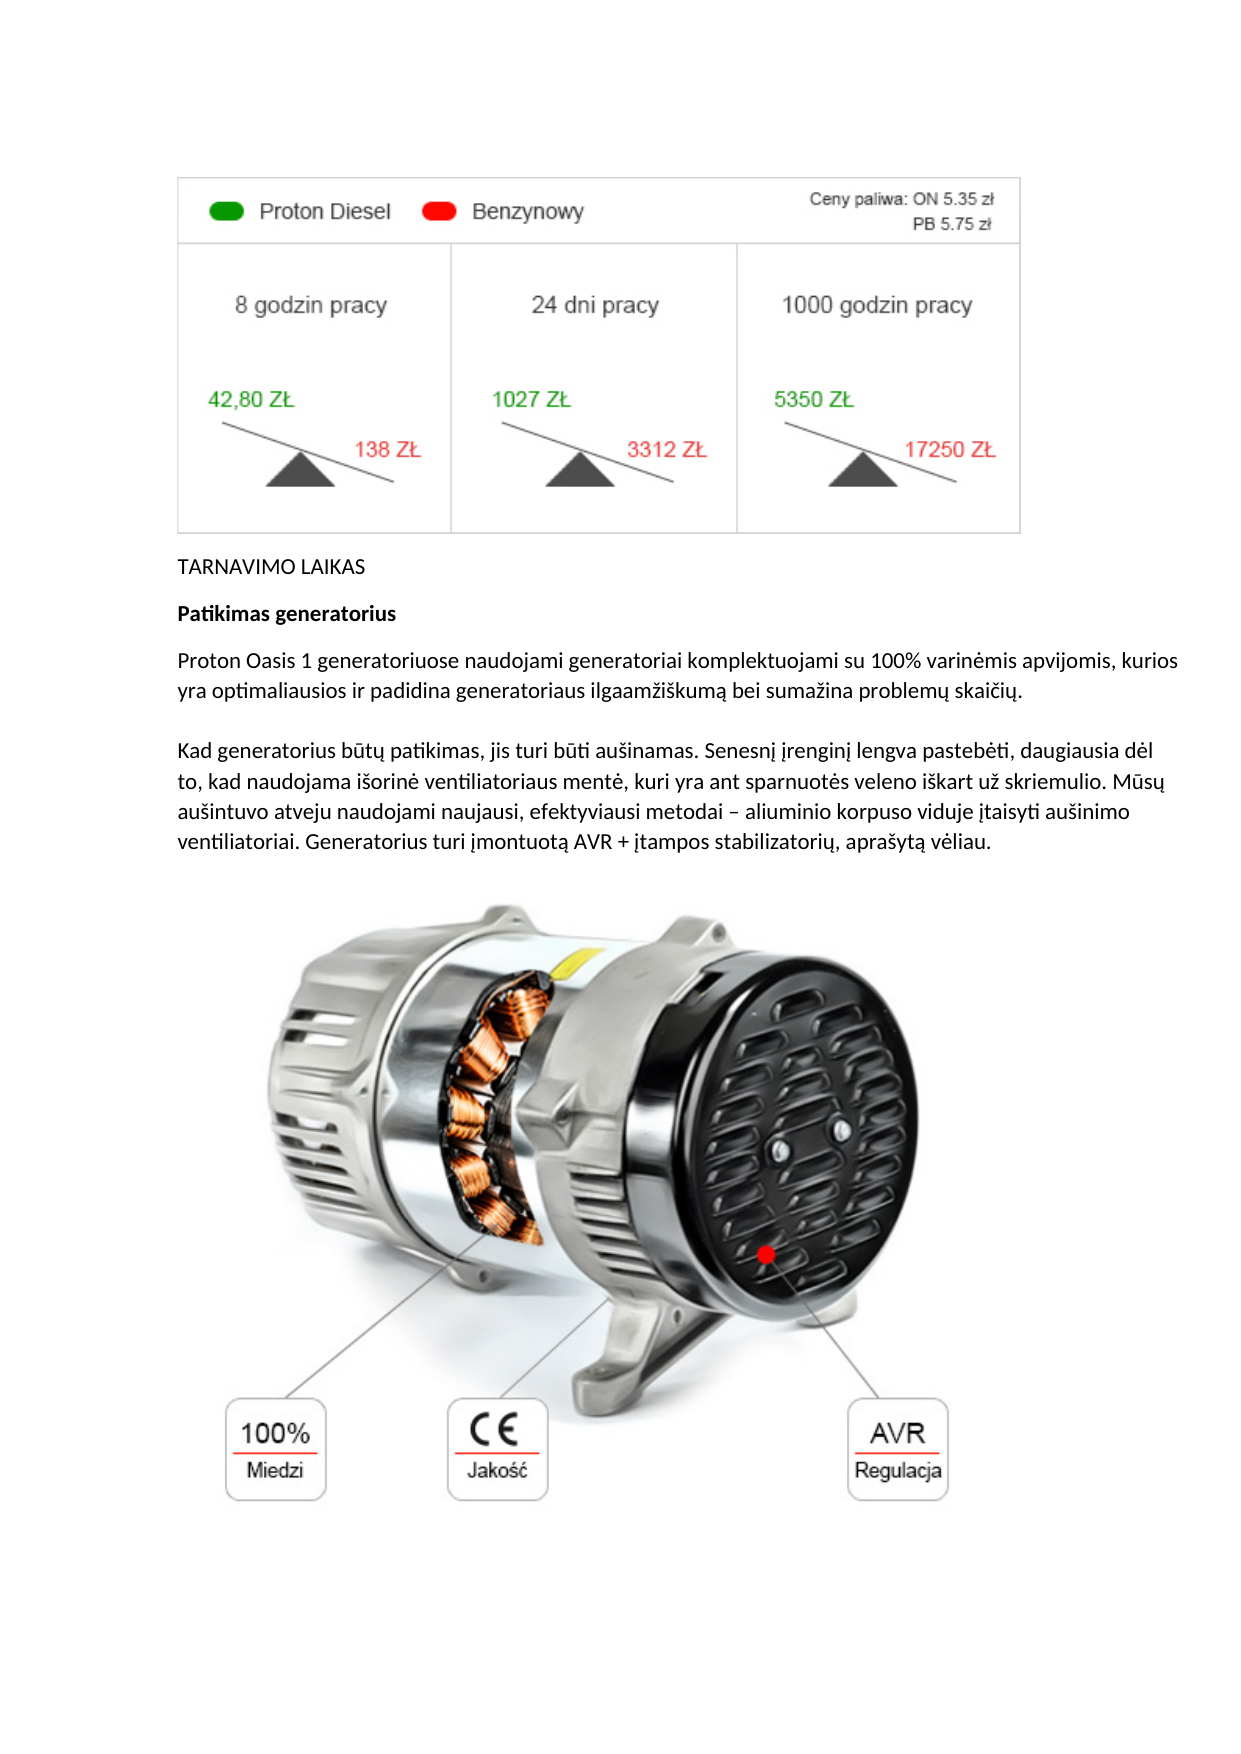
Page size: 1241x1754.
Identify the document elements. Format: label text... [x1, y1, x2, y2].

text TARNAVIMO LAIKAS [177, 552, 1181, 580]
picture [177, 177, 1021, 534]
picture [177, 874, 1021, 1628]
text Patikimas generatorius [177, 599, 1181, 627]
text Proton Oasis 1 generatoriuose naudojami generatoriai komplektuojami su 100% varinėmis apvijomis, kurios yra optimaliausios ir padidina generatoriaus ilgaamžiškumą bei sumažina problemų skaičių. Kad generatorius būtų patikimas, jis turi būti aušinamas. Senesnį įrenginį lengva pastebėti, daugiausia dėl to, kad naudojama išorinė ventiliatoriaus mentė, kuri yra ant sparnuotės veleno iškart už skriemulio. Mūsų aušintuvo atveju naudojami naujausi, efektyviausi metodai – aliuminio korpuso viduje įtaisyti aušinimo ventiliatoriai. Generatorius turi įmontuotą AVR + įtampos stabilizatorių, aprašytą vėliau. [177, 646, 1181, 855]
